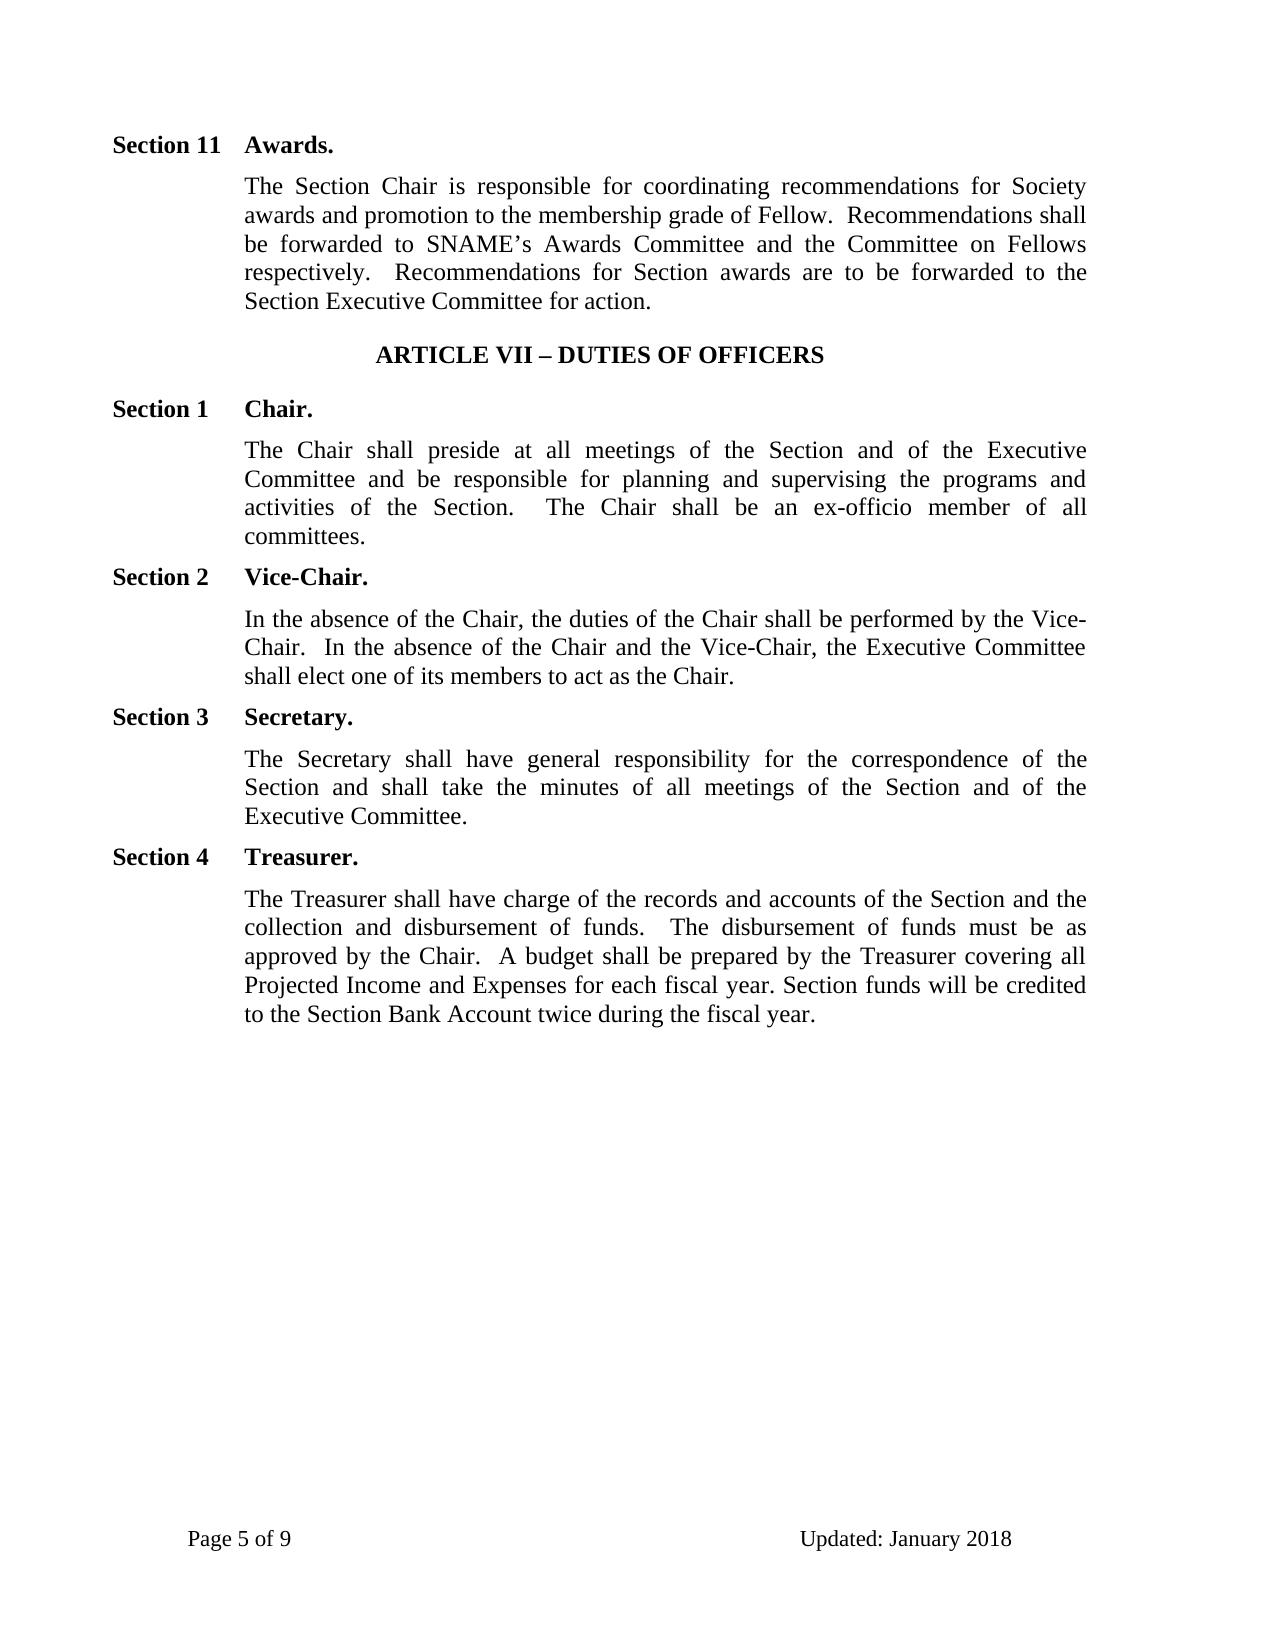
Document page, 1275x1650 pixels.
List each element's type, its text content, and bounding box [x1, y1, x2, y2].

text Section 11 Awards. [112, 130, 1088, 159]
text Section 2 Vice-Chair. [112, 562, 1088, 591]
text Section 1 Chair. [112, 394, 1088, 422]
text The Secretary shall have general responsibility for the correspondence of the Section and shall take the minutes of all meetings of the Section and of the Executive Committee. [244, 744, 1088, 830]
text In the absence of the Chair, the duties of the Chair shall be performed by the Vice-Chair. In the absence of the Chair and the Vice-Chair, the Executive Committee shall elect one of its members to act as the Chair. [244, 604, 1088, 690]
text Section 3 Secretary. [112, 702, 1088, 731]
text The Treasurer shall have charge of the records and accounts of the Section and the collection and disbursement of funds. The disbursement of funds must be as approved by the Chair. A budget shall be prepared by the Treasurer covering all Projected Income and Expenses for each fiscal year. Section funds will be credited to the Section Bank Account twice during the fiscal year. [244, 884, 1088, 1027]
text The Chair shall preside at all meetings of the Section and of the Executive Committee and be responsible for planning and supervising the programs and activities of the Section. The Chair shall be an ex-officio member of all committees. [244, 435, 1088, 550]
text Section 4 Treasurer. [112, 842, 1088, 871]
text The Section Chair is responsible for coordinating recommendations for Society awards and promotion to the membership grade of Fellow. Recommendations shall be forwarded to SNAME’s Awards Committee and the Committee on Fellows respectively. Recommendations for Section awards are to be forwarded to the Section Executive Committee for action. [244, 171, 1088, 315]
text ARTICLE VII – DUTIES OF OFFICERS [112, 340, 1088, 369]
